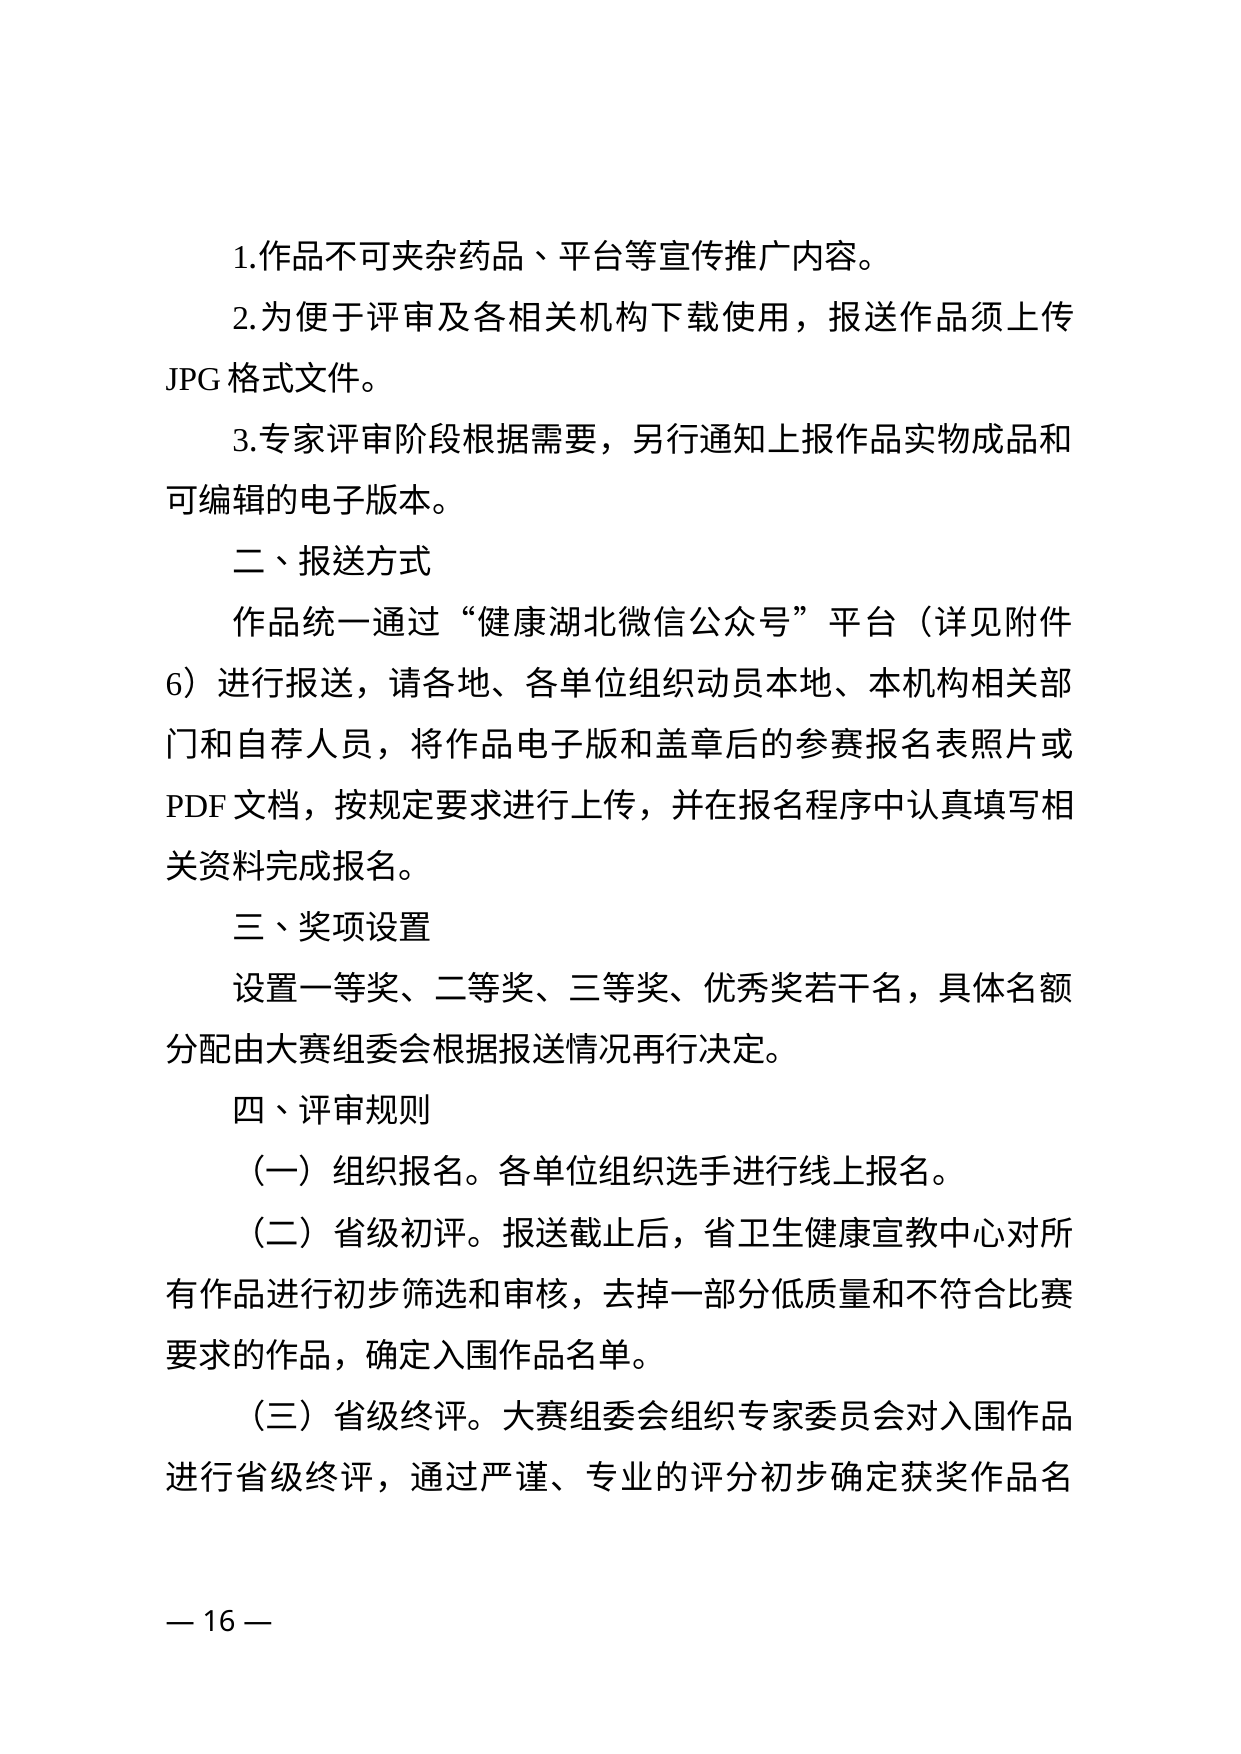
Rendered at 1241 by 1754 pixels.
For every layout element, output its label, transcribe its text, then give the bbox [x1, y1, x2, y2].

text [165, 1379, 1075, 1501]
text 四、评审规则 [165, 1074, 1075, 1135]
text 3.专家评审阶段根据需要，另行通知上报作品实物成品和可编辑的电子版本。 [165, 403, 1075, 525]
text 二、报送方式 [165, 525, 1075, 586]
text 设置一等奖、二等奖、三等奖、优秀奖若干名，具体名额分配由大赛组委会根据报送情况再行决定。 [165, 952, 1075, 1074]
text 作品统一通过“健康湖北微信公众号”平台（详见附件6）进行报送，请各地、各单位组织动员本地、本机构相关部门和自荐人员，将作品电子版和盖章后的参赛报名表照片或PDF文档，按规定要求进行上传，并在报名程序中认真填写相关资料完成报名。 [165, 586, 1075, 891]
text 1.作品不可夹杂药品、平台等宣传推广内容。 [165, 219, 1075, 281]
text 三、奖项设置 [165, 891, 1075, 952]
text （一）组织报名。各单位组织选手进行线上报名。 [165, 1135, 1075, 1196]
text （二）省级初评。报送截止后，省卫生健康宣教中心对所有作品进行初步筛选和审核，去掉一部分低质量和不符合比赛要求的作品，确定入围作品名单。 [165, 1196, 1075, 1379]
text 2.为便于评审及各相关机构下载使用，报送作品须上传JPG格式文件。 [165, 281, 1075, 403]
